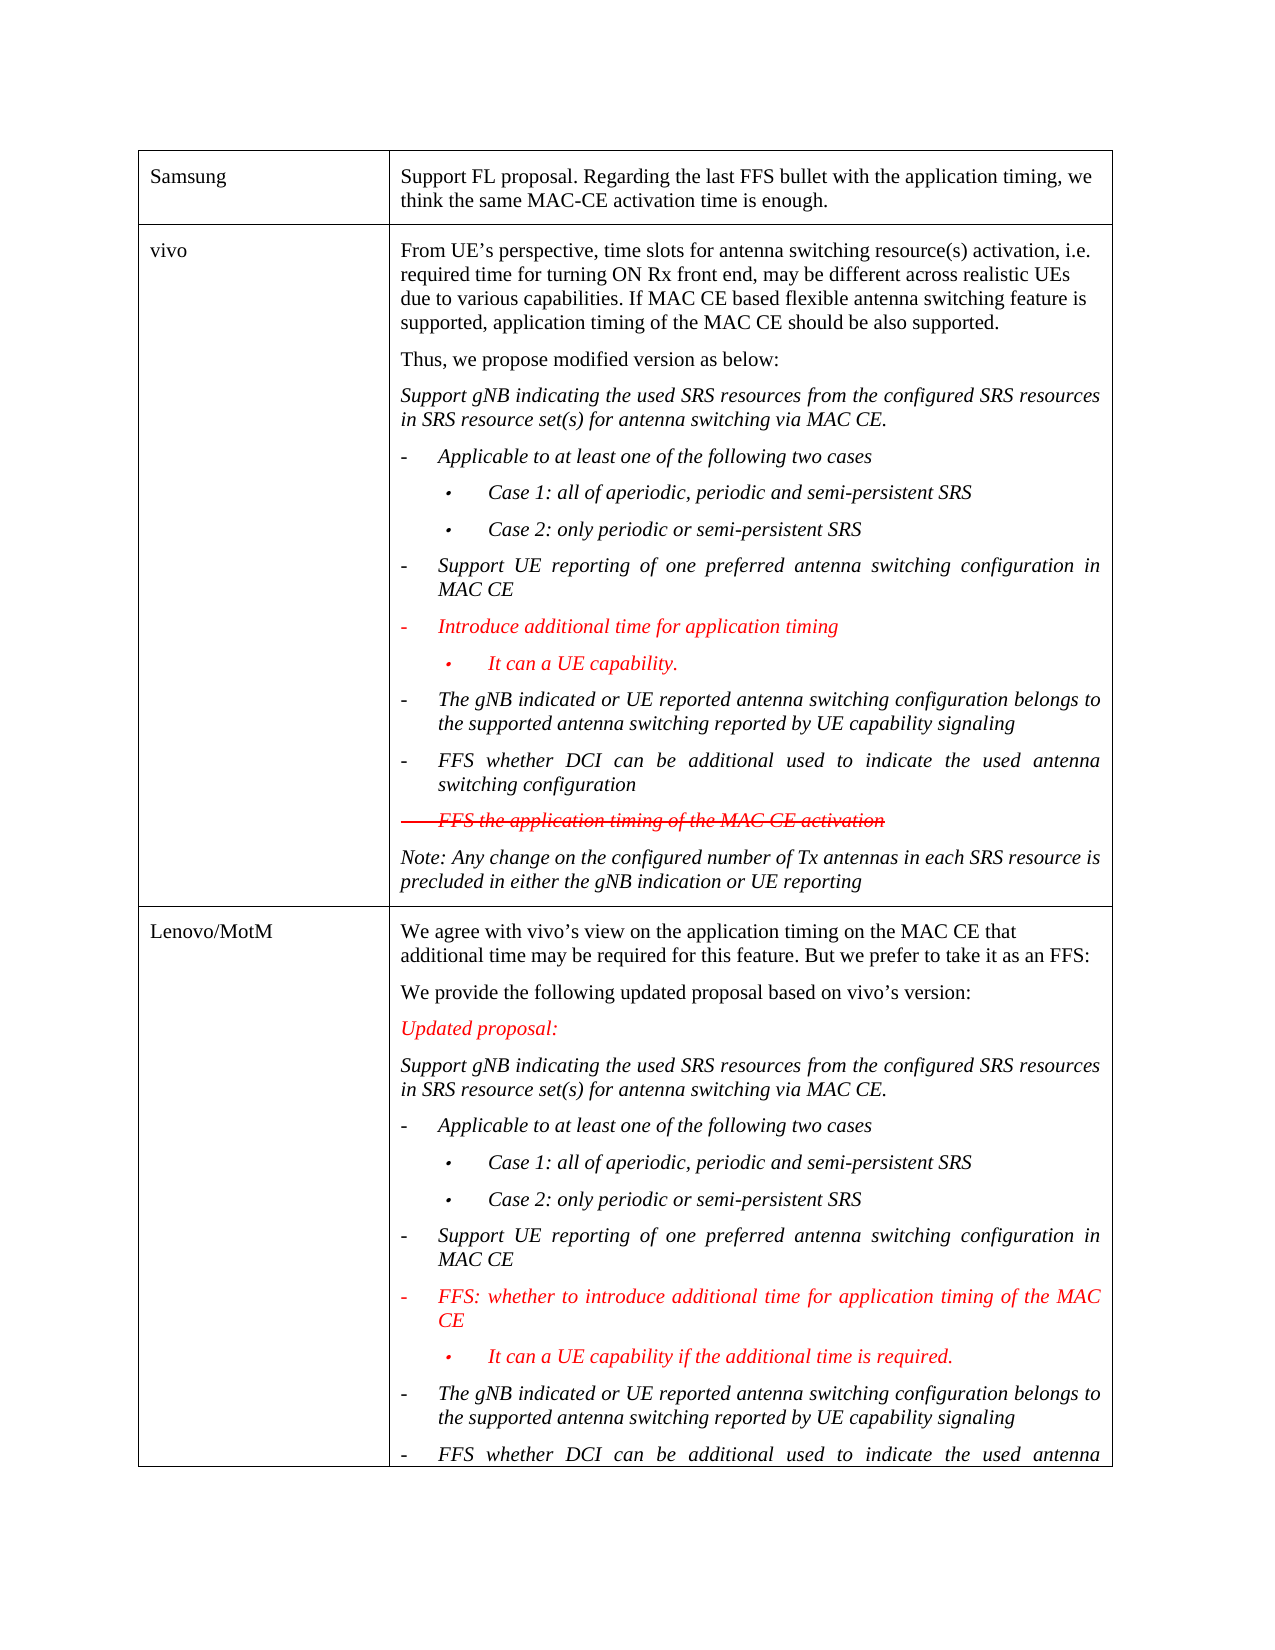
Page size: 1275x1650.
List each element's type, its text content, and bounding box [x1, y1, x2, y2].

table_cell Lenovo/MotM [139, 907, 389, 1466]
table_cell vivo [139, 225, 389, 906]
table_cell From UE’s perspective, time slots for antenna switching resource(s) activation, i.e. required time for turning ON Rx front end, may be different across realistic UEs due to various capabilities. If MAC CE based flexible antenna switching feature is supported, application timing of the MAC CE should be also supported. Thus, we propose modified version as below: Support gNB indicating the used SRS resources from the configured SRS resources in SRS resource set(s) for antenna switching via MAC CE. Applicable to at least one of the following two cases Case 1: all of aperiodic, periodic and semi-persistent SRS Case 2: only periodic or semi-persistent SRS Support UE reporting of one preferred antenna switching configuration in MAC CE Introduce additional time for application timing It can a UE capability. The gNB indicated or UE reported antenna switching configuration belongs to the supported antenna switching reported by UE capability signaling FFS whether DCI can be additional used to indicate the used antenna switching configuration FFS the application timing of the MAC CE activation Note: Any change on the configured number of Tx antennas in each SRS resource is precluded in either the gNB indication or UE reporting [390, 225, 1112, 906]
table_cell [390, 907, 1112, 1466]
table_cell Support FL proposal. Regarding the last FFS bullet with the application timing, we think the same MAC-CE activation time is enough. [390, 151, 1112, 224]
table_cell Samsung [139, 151, 389, 224]
